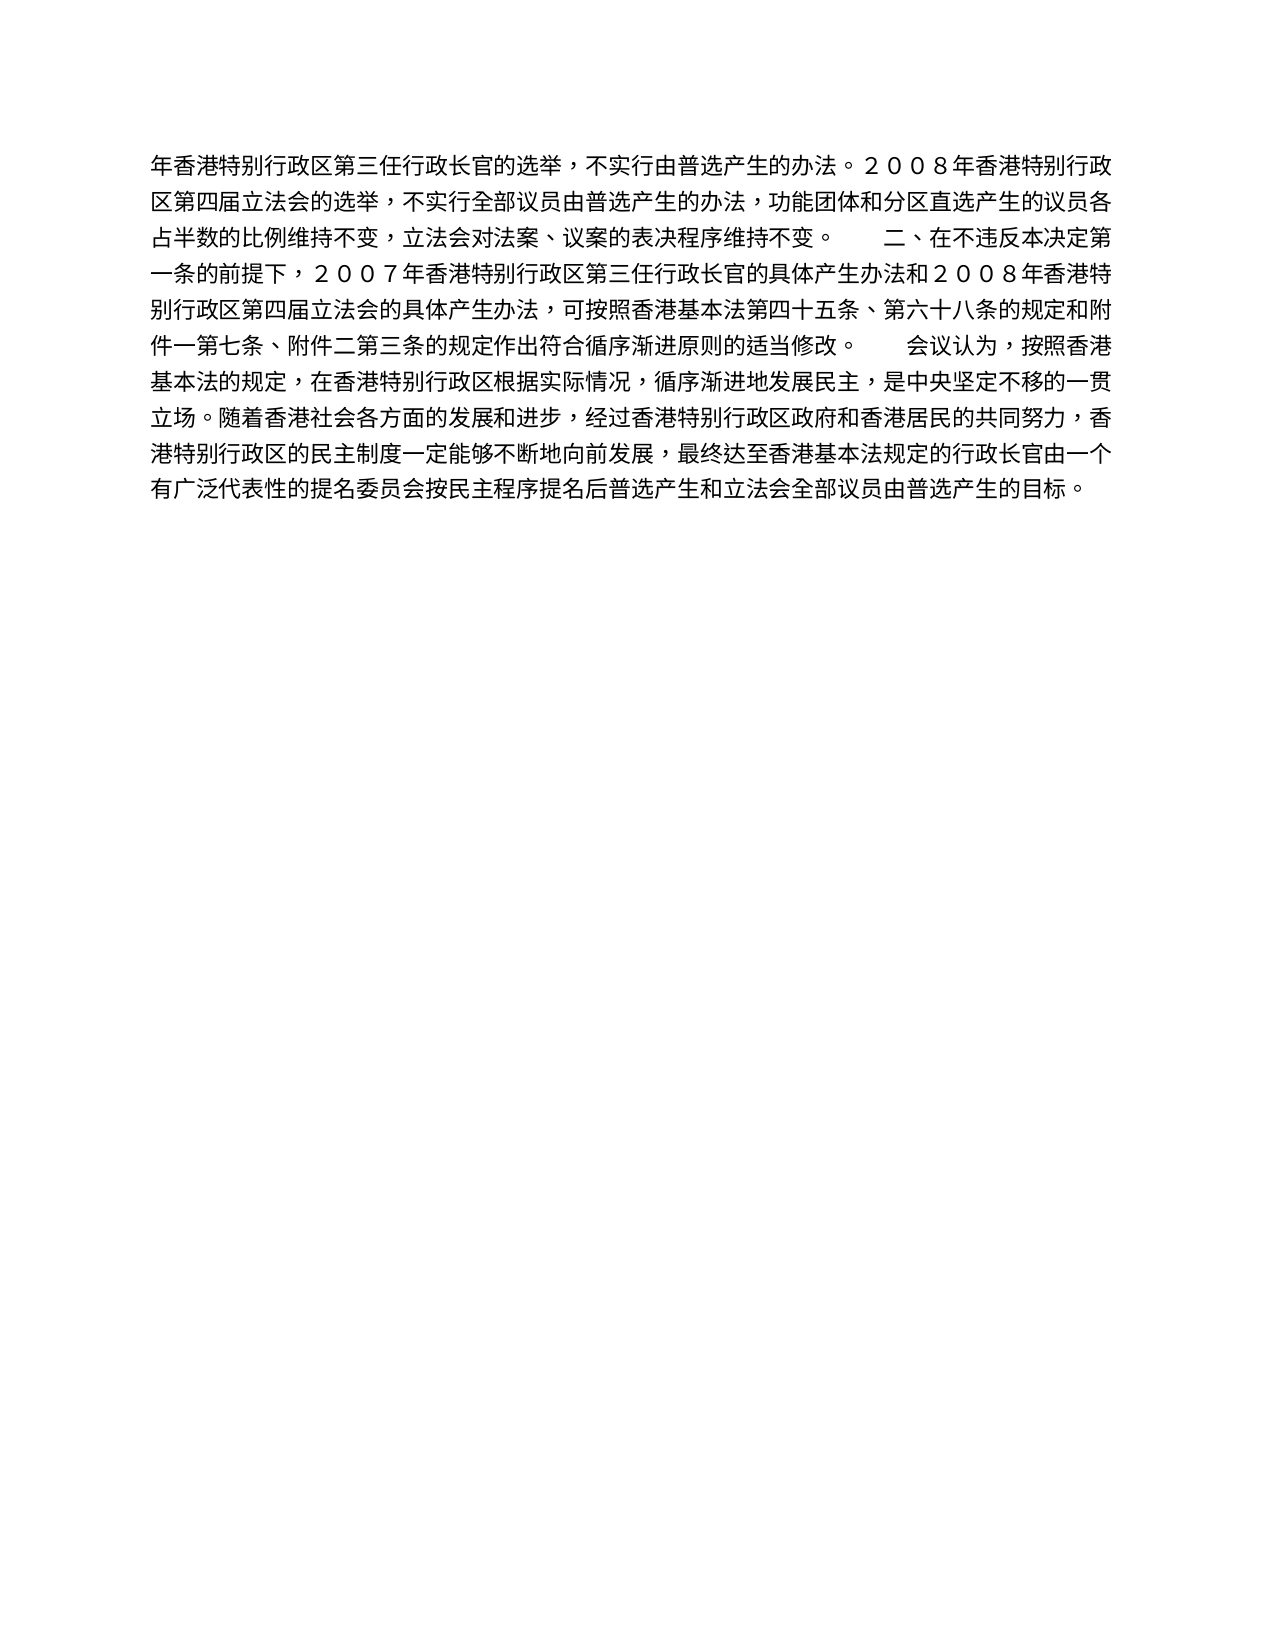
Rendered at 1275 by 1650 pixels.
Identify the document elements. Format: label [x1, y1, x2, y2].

text [150, 150, 1125, 505]
